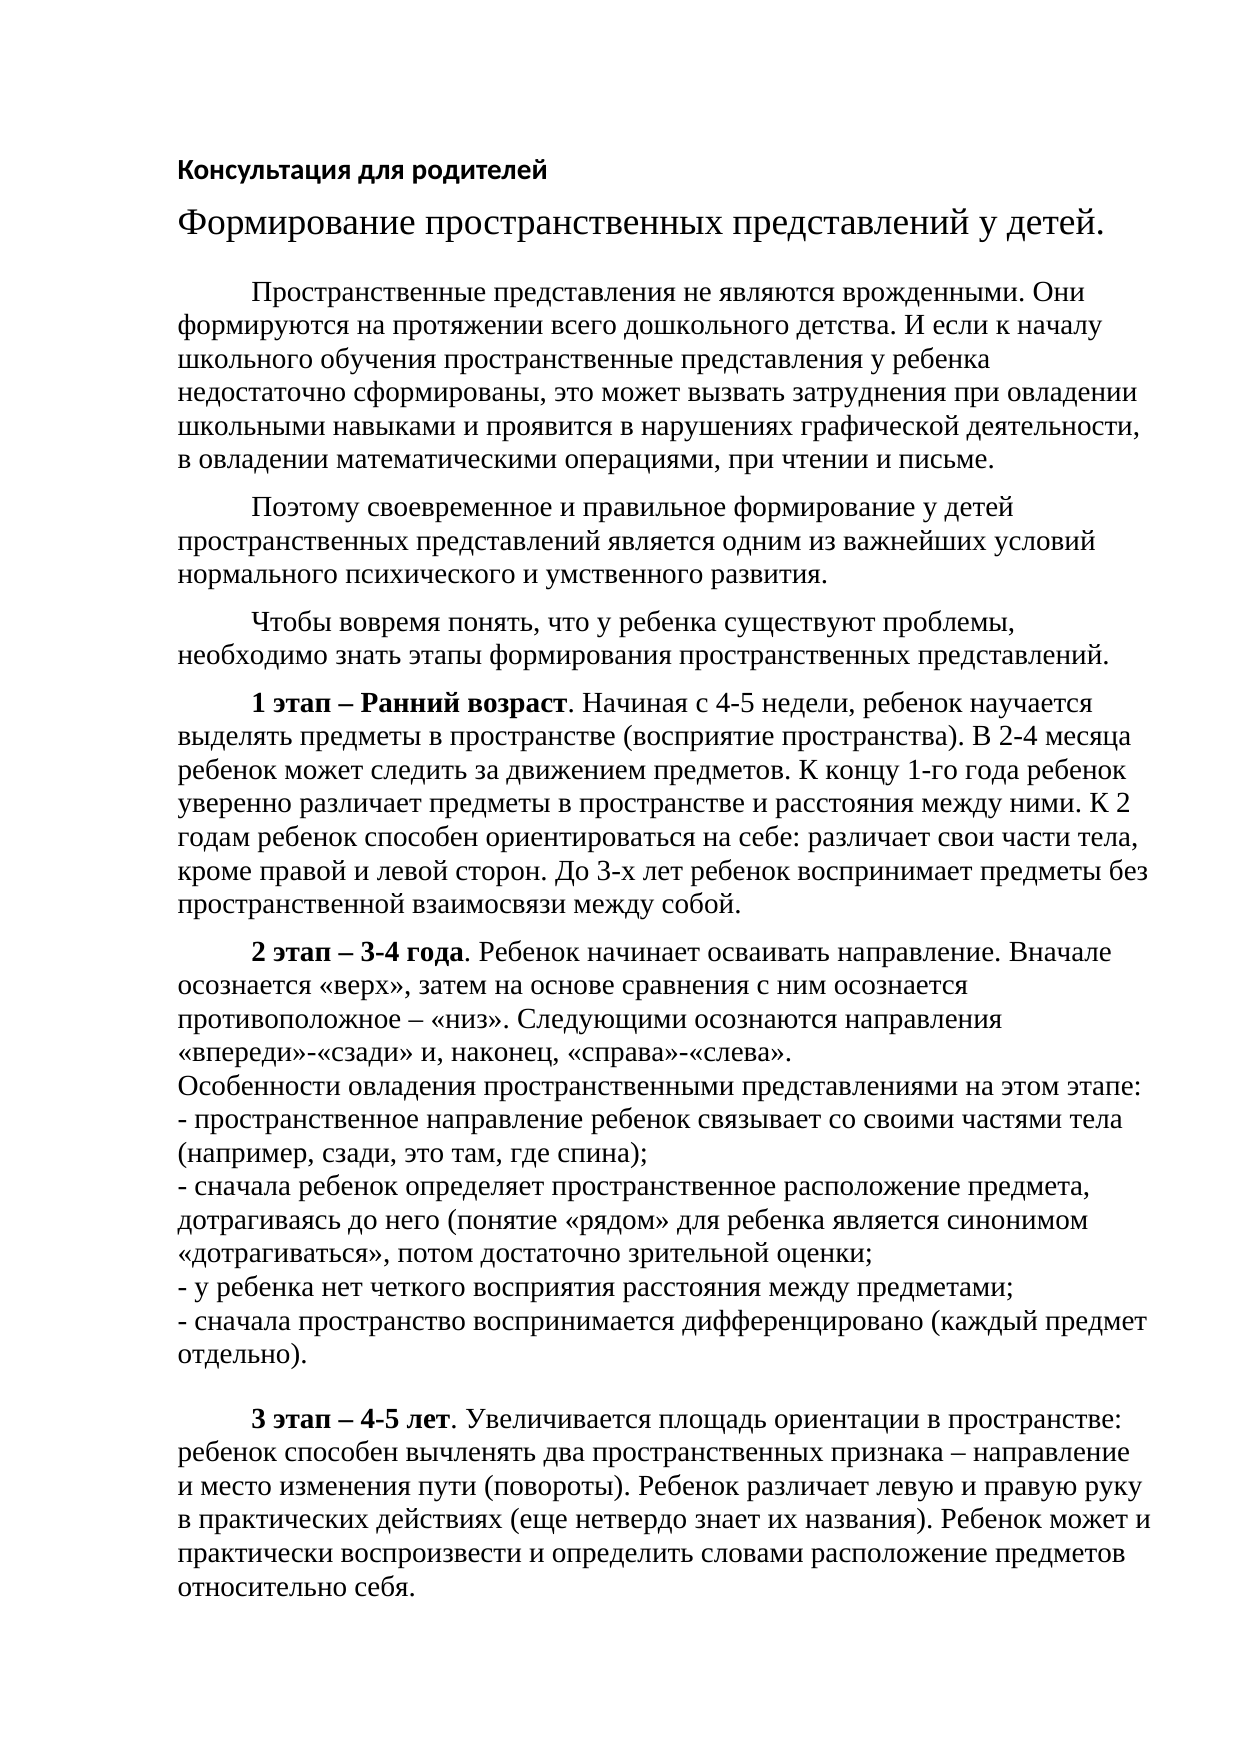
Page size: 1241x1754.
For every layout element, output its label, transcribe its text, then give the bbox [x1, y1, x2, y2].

text Чтобы вовремя понять, что у ребенка существуют проблемы, необходимо знать этапы формирования пространственных представлений. [177, 604, 1152, 671]
text 1 этап – Ранний возраст. Начиная с 4-5 недели, ребенок научается выделять предметы в пространстве (восприятие пространства). В 2-4 месяца ребенок может следить за движением предметов. К концу 1-го года ребенок уверенно различает предметы в пространстве и расстояния между ними. К 2 годам ребенок способен ориентироваться на себе: различает свои части тела, кроме правой и левой сторон. До 3-х лет ребенок воспринимает предметы без пространственной взаимосвязи между собой. [177, 685, 1152, 920]
text 3 этап – 4-5 лет. Увеличивается площадь ориентации в пространстве: ребенок способен вычленять два пространственных признака – направление и место изменения пути (повороты). Ребенок различает левую и правую руку в практических действиях (еще нетвердо знает их названия). Ребенок может и практически воспроизвести и определить словами расположение предметов относительно себя. [177, 1401, 1152, 1602]
text Формирование пространственных представлений у детей. [177, 199, 1152, 242]
text Консультация для родителей [177, 118, 1152, 187]
text 2 этап – 3-4 года. Ребенок начинает осваивать направление. Вначале осознается «верх», затем на основе сравнения с ним осознается противоположное – «низ». Следующими осознаются направления «впереди»-«сзади» и, наконец, «справа»-«слева». Особенности овладения пространственными представлениями на этом этапе: - пространственное направление ребенок связывает со своими частями тела (например, сзади, это там, где спина); - сначала ребенок определяет пространственное расположение предмета, дотрагиваясь до него (понятие «рядом» для ребенка является синонимом «дотрагиваться», потом достаточно зрительной оценки; - у ребенка нет четкого восприятия расстояния между предметами; - сначала пространство воспринимается дифференцировано (каждый предмет отдельно). [177, 934, 1152, 1370]
text Поэтому своевременное и правильное формирование у детей пространственных представлений является одним из важнейших условий нормального психического и умственного развития. [177, 489, 1152, 590]
text Пространственные представления не являются врожденными. Они формируются на протяжении всего дошкольного детства. И если к началу школьного обучения пространственные представления у ребенка недостаточно сформированы, это может вызвать затруднения при овладении школьными навыками и проявится в нарушениях графической деятельности, в овладении математическими операциями, при чтении и письме. [177, 274, 1152, 475]
